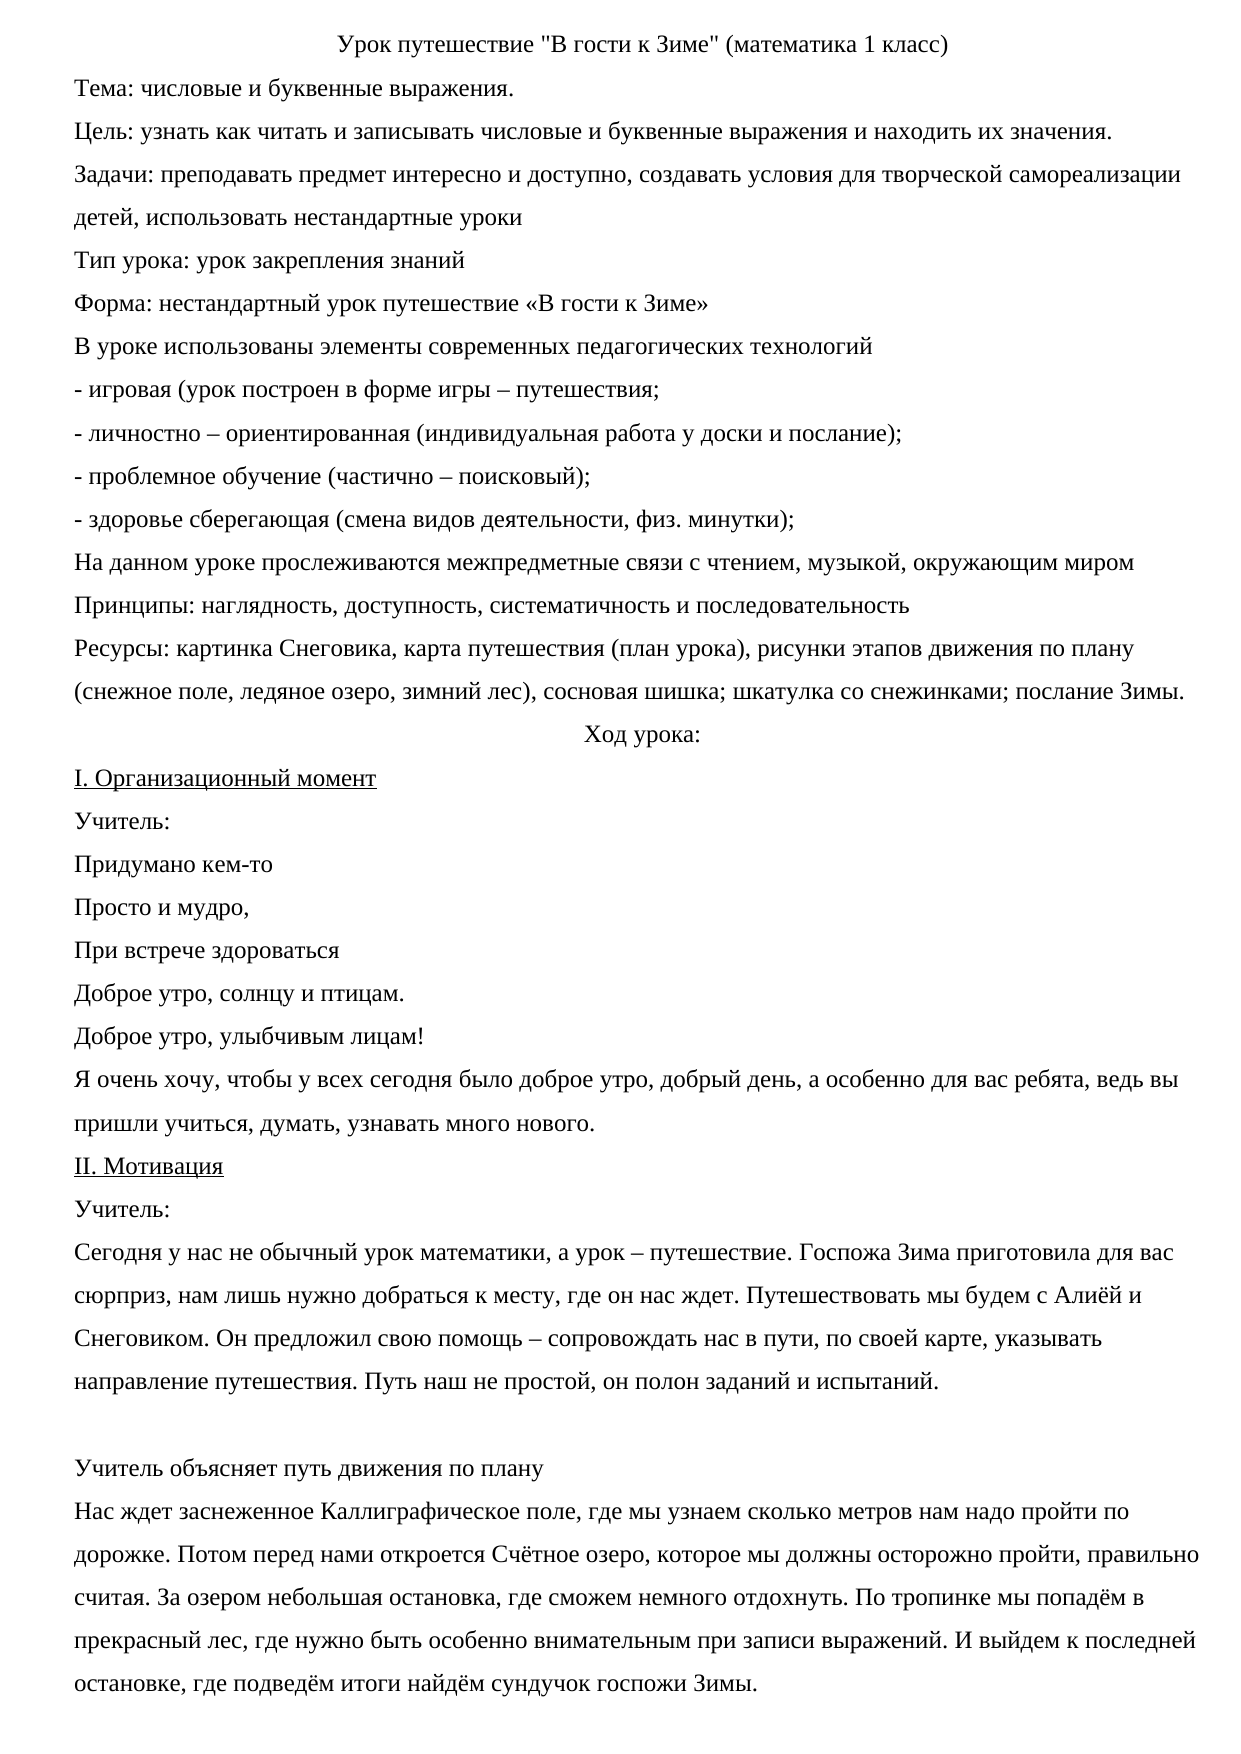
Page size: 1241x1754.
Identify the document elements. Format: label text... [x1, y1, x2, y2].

text І. Организационный момент [74, 763, 1211, 791]
text Придумано кем-то Просто и мудро, При встрече здороваться Доброе утро, солнцу и птицам. Доброе утро, улыбчивым лицам! Я очень хочу, чтобы у всех сегодня было доброе утро, добрый день, а особенно для вас ребята, ведь вы пришли учиться, думать, узнавать много нового. [74, 849, 1211, 1136]
text Сегодня у нас не обычный урок математики, а урок – путешествие. Госпожа Зима приготовила для вас сюрприз, нам лишь нужно добраться к месту, где он нас ждет. Путешествовать мы будем с Алиёй и Снеговиком. Он предложил свою помощь – сопровождать нас в пути, по своей карте, указывать направление путешествия. Путь наш не простой, он полон заданий и испытаний. [74, 1237, 1211, 1395]
text Учитель объясняет путь движения по плану [74, 1453, 1211, 1481]
text Урок путешествие "В гости к Зиме" (математика 1 класс) [74, 29, 1211, 58]
text Тема: числовые и буквенные выражения. Цель: узнать как читать и записывать числовые и буквенные выражения и находить их значения. Задачи: преподавать предмет интересно и доступно, создавать условия для творческой самореализации детей, использовать нестандартные уроки Тип урока: урок закрепления знаний Форма: нестандартный урок путешествие «В гости к Зиме» В уроке использованы элементы современных педагогических технологий - игровая (урок построен в форме игры – путешествия; - личностно – ориентированная (индивидуальная работа у доски и послание); - проблемное обучение (частично – поисковый); - здоровье сберегающая (смена видов деятельности, физ. минутки); На данном уроке прослеживаются межпредметные связи с чтением, музыкой, окружающим миром Принципы: наглядность, доступность, систематичность и последовательность Ресурсы: картинка Снеговика, карта путешествия (план урока), рисунки этапов движения по плану (снежное поле, ледяное озеро, зимний лес), сосновая шишка; шкатулка со снежинками; послание Зимы. [74, 73, 1211, 705]
text Нас ждет заснеженное Каллиграфическое поле, где мы узнаем сколько метров нам надо пройти по дорожке. Потом перед нами откроется Счётное озеро, которое мы должны осторожно пройти, правильно считая. За озером небольшая остановка, где сможем немного отдохнуть. По тропинке мы попадём в прекрасный лес, где нужно быть особенно внимательным при записи выражений. И выйдем к последней остановке, где подведём итоги найдём сундучок госпожи Зимы. [74, 1496, 1211, 1697]
text Ход урока: [74, 719, 1211, 748]
text Учитель: [74, 1194, 1211, 1223]
text Учитель: [74, 806, 1211, 834]
text ІІ. Мотивация [74, 1151, 1211, 1179]
